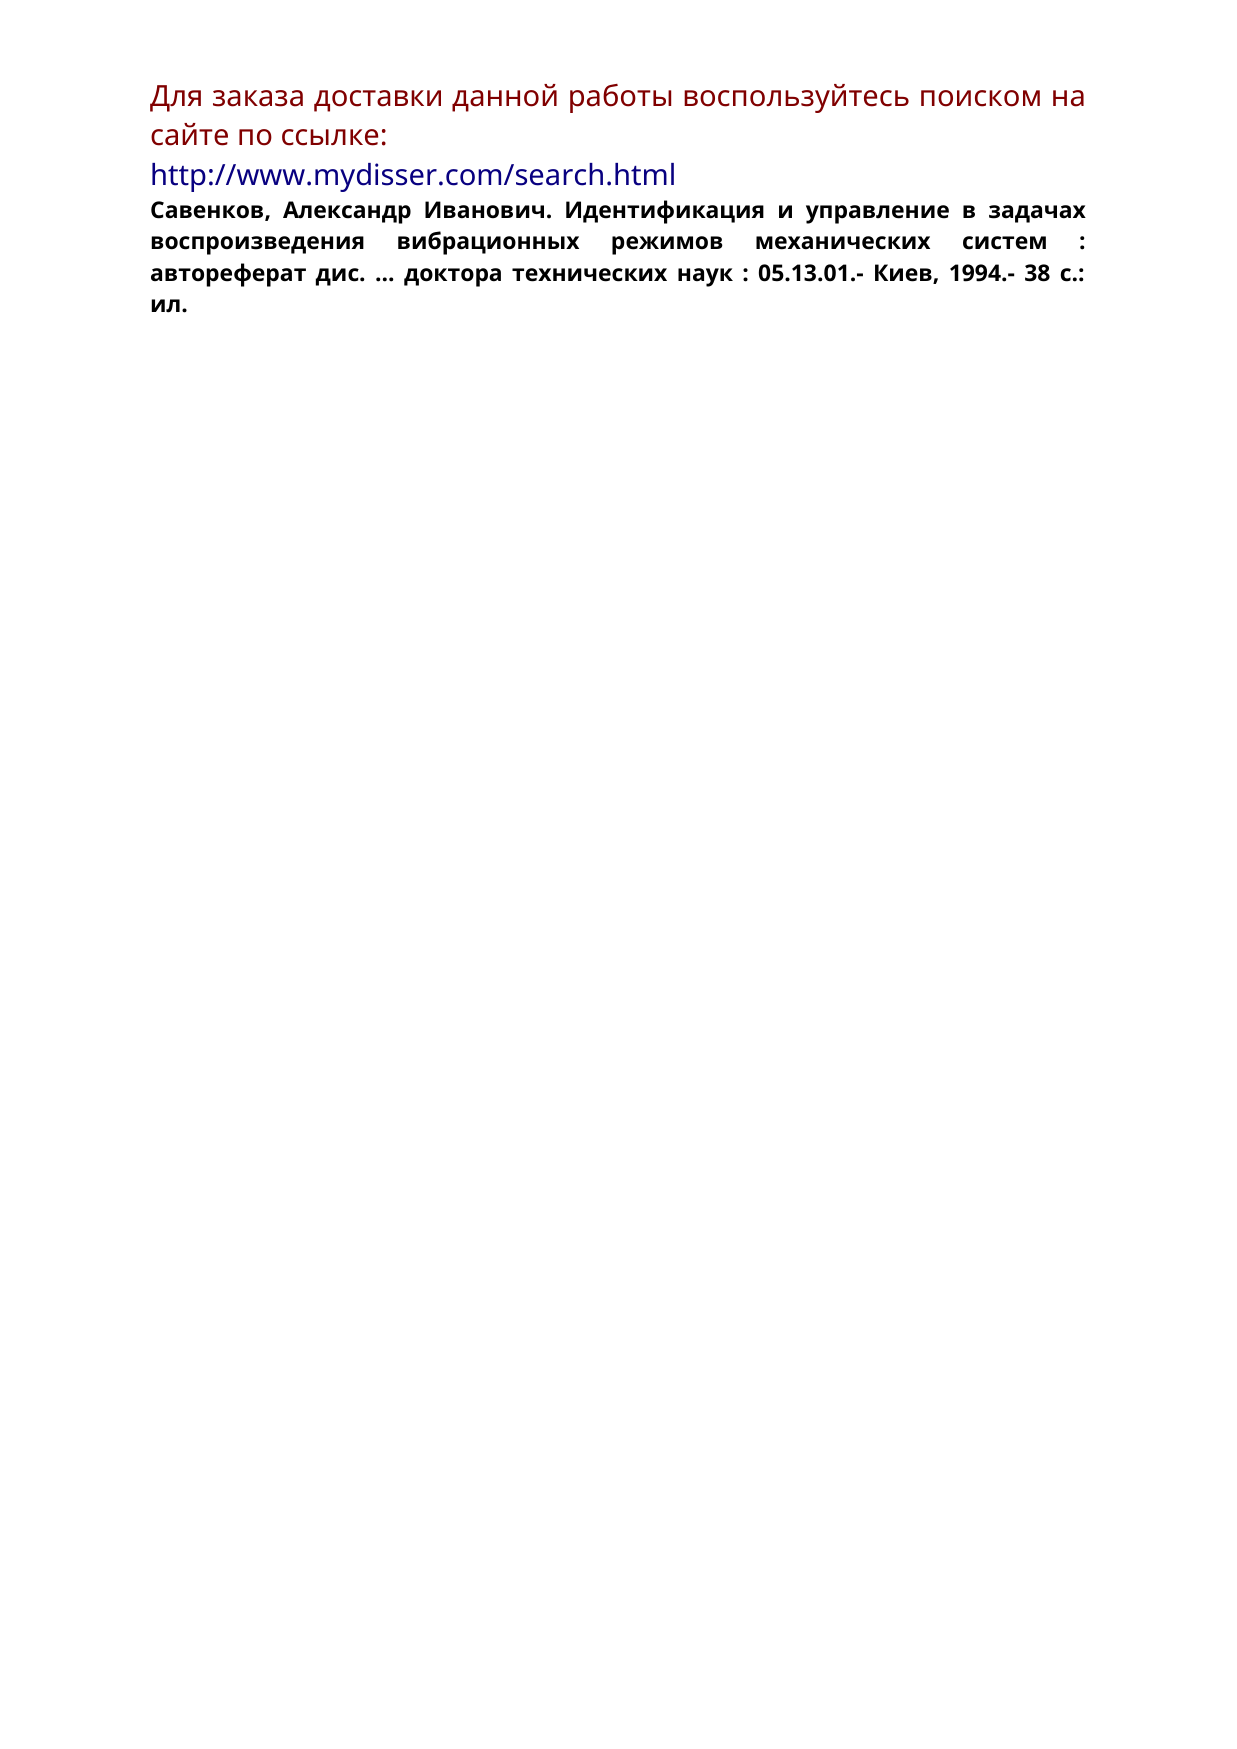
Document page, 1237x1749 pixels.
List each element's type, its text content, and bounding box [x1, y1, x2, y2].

text Савенков, Александр Иванович. Идентификация и управление в задачах воспроизведения вибрационных режимов механических систем : автореферат дис. ... доктора технических наук : 05.13.01.- Киев, 1994.- 38 с.: ил. [150, 194, 1086, 319]
